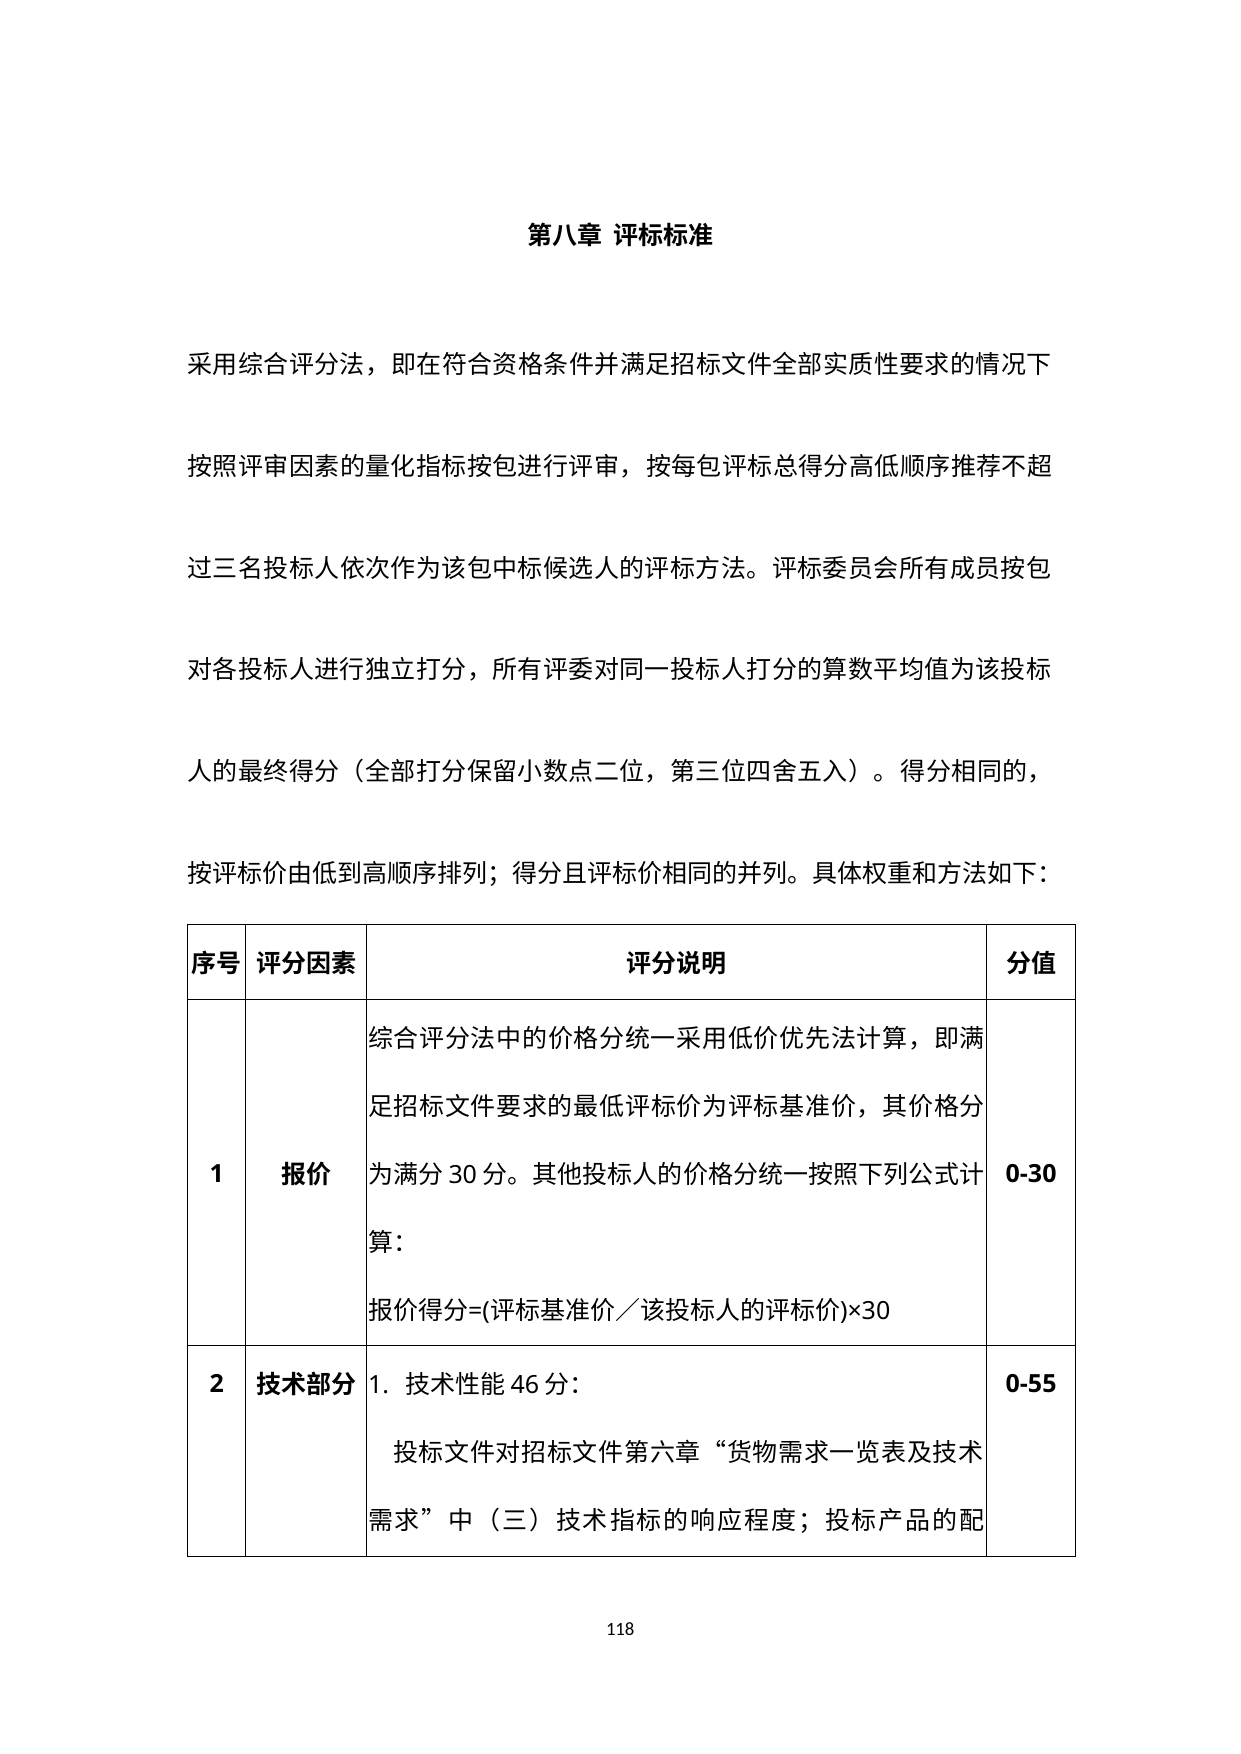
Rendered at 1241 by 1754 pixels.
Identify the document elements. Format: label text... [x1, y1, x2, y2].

table_cell 技术部分 [246, 1346, 366, 1556]
table_cell 1 [188, 1000, 245, 1345]
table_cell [367, 1346, 986, 1556]
table_cell 0-30 [987, 1000, 1075, 1345]
table_cell 2 [188, 1346, 245, 1556]
table_header 评分说明 [367, 925, 986, 999]
subtitle 第八章 评标标准 [187, 199, 1053, 267]
table_cell 0-55 [987, 1346, 1075, 1556]
table_header 分值 [987, 925, 1075, 999]
text 采用综合评分法，即在符合资格条件并满足招标文件全部实质性要求的情况下，按照评审因素的量化指标按包进行评审，按每包评标总得分高低顺序推荐不超过三名投标人依次作为该包中标候选人的评标方法。评标委员会所有成员按包对各投标人进行独立打分，所有评委对同一投标人打分的算数平均值为该投标人的最终得分（全部打分保留小数点二位，第三位四舍五入）。得分相同的，按评标价由低到高顺序排列；得分且评标价相同的并列。具体权重和方法如下： [187, 328, 1053, 906]
table_header 评分因素 [246, 925, 366, 999]
table_cell 报价 [246, 1000, 366, 1345]
table_header 序号 [188, 925, 245, 999]
table_cell 综合评分法中的价格分统一采用低价优先法计算，即满足招标文件要求的最低评标价为评标基准价，其价格分为满分30分。其他投标人的价格分统一按照下列公式计算： 报价得分=(评标基准价／该投标人的评标价)×30 [367, 1000, 986, 1345]
